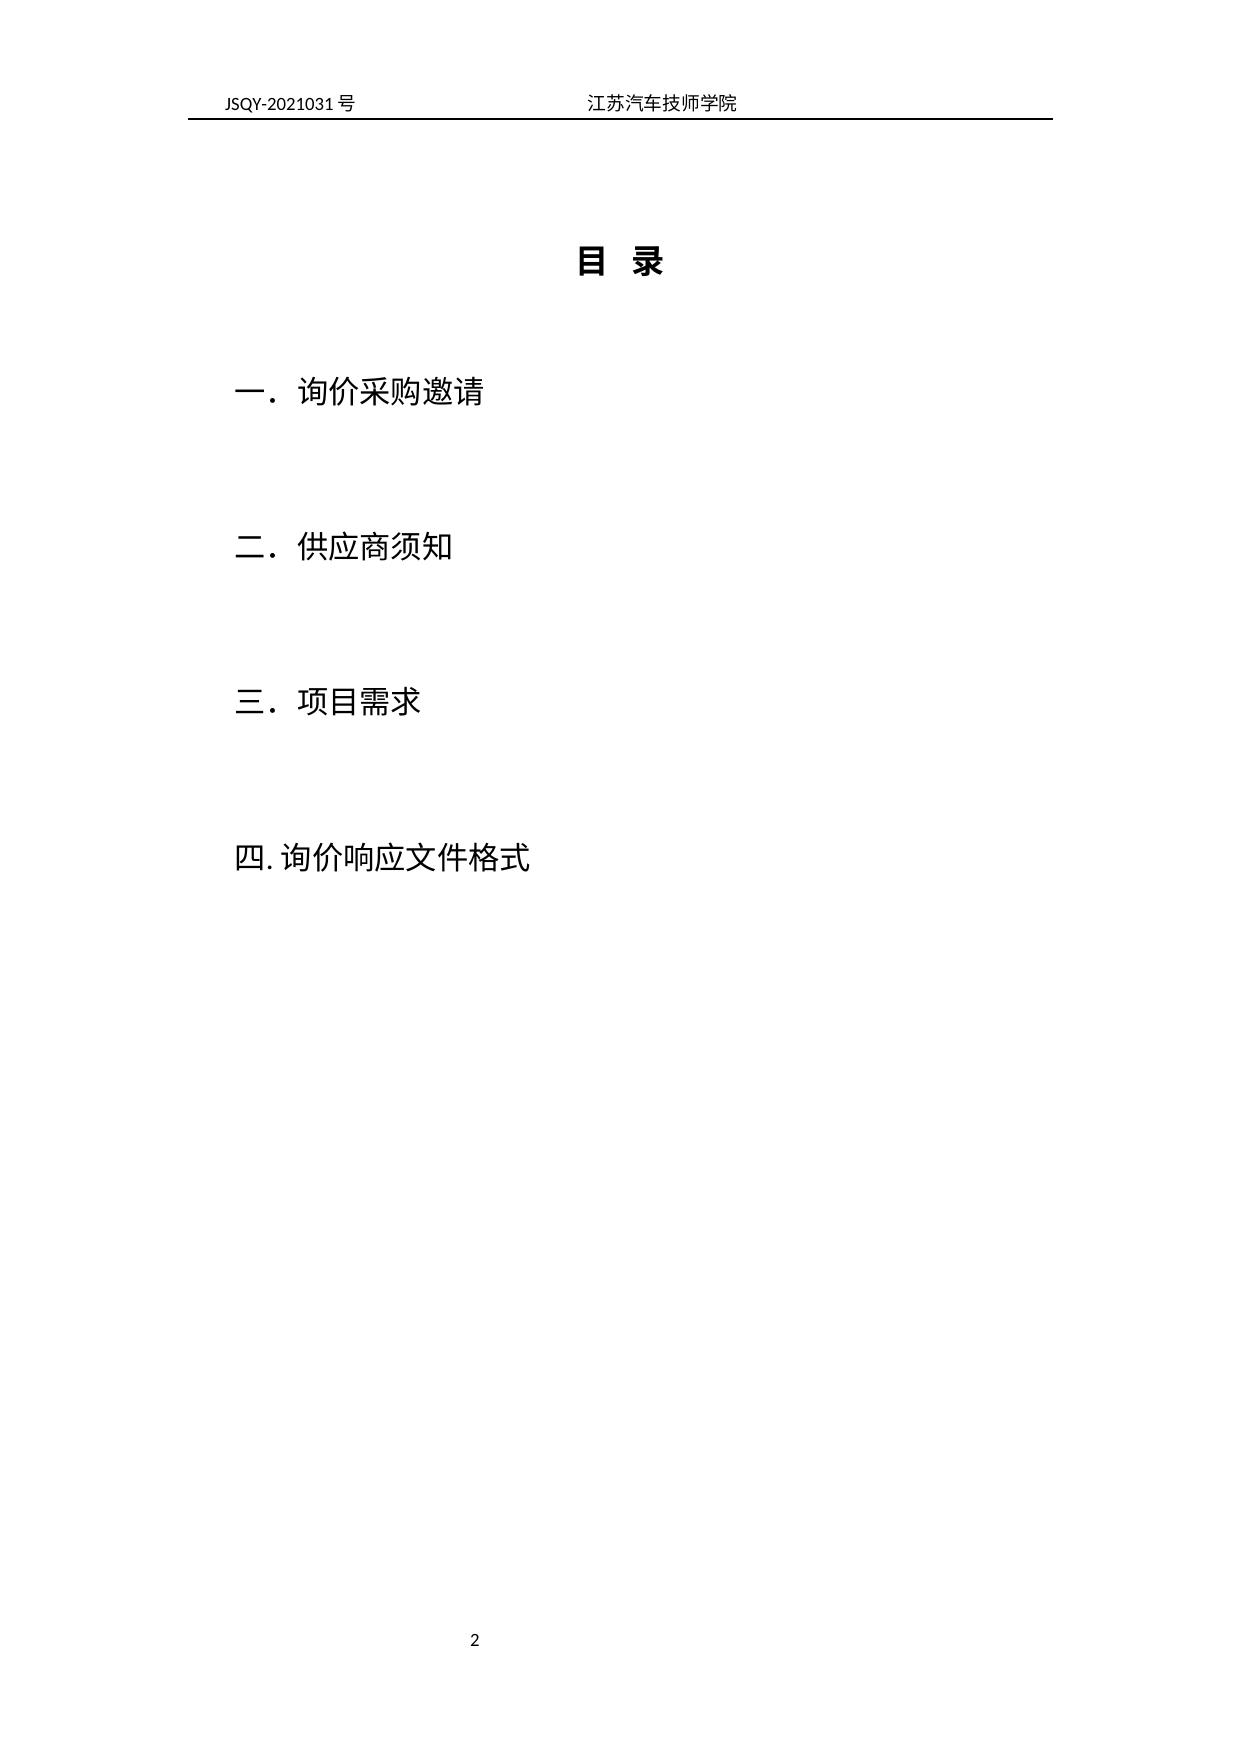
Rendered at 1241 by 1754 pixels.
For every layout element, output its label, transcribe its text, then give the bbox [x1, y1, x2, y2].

text 四. 询价响应文件格式 [187, 823, 1053, 888]
text 二．供应商须知 [187, 512, 1053, 577]
text 三．项目需求 [187, 668, 1053, 733]
text 目 录 [187, 227, 1053, 292]
text 一．询价采购邀请 [187, 357, 1053, 422]
